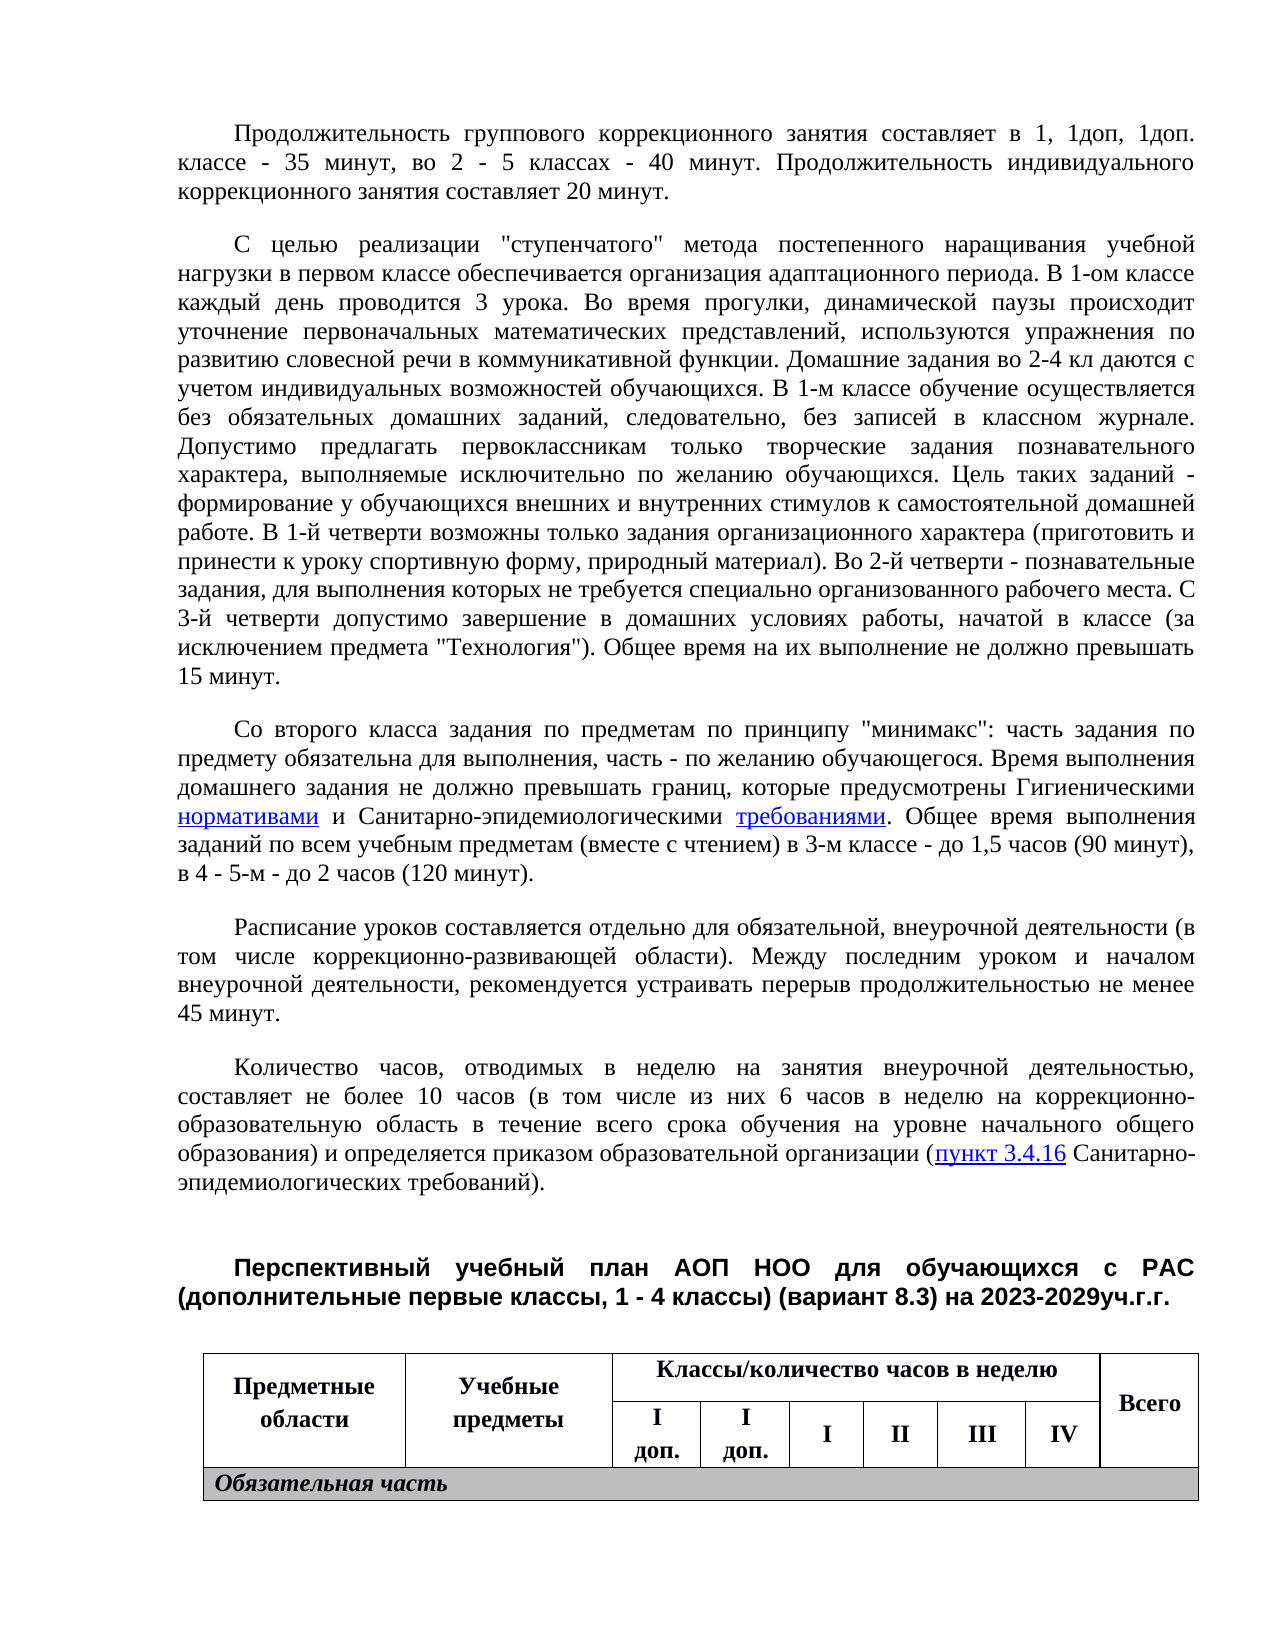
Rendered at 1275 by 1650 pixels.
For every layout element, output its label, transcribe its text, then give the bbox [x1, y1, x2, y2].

text Продолжительность группового коррекционного занятия составляет в 1, 1доп, 1доп. классе - 35 минут, во 2 - 5 классах - 40 минут. Продолжительность индивидуального коррекционного занятия составляет 20 минут. [177, 118, 1196, 204]
table_header Классы/количество часов в неделю [613, 1354, 1099, 1401]
table_header Учебные предметы [406, 1354, 612, 1467]
text Количество часов, отводимых в неделю на занятия внеурочной деятельностью, составляет не более 10 часов (в том числе из них 6 часов в неделю на коррекционно-образовательную область в течение всего срока обучения на уровне начального общего образования) и определяется приказом образовательной организации (пункт 3.4.16 Санитарно-эпидемиологических требований). [177, 1052, 1196, 1196]
text Со второго класса задания по предметам по принципу "минимакс": часть задания по предмету обязательна для выполнения, часть - по желанию обучающегося. Время выполнения домашнего задания не должно превышать границ, которые предусмотрены Гигиеническими нормативами и Санитарно-эпидемиологическими требованиями. Общее время выполнения заданий по всем учебным предметам (вместе с чтением) в 3-м классе - до 1,5 часов (90 минут), в 4 - 5-м - до 2 часов (120 минут). [177, 714, 1196, 887]
table_cell II [864, 1402, 937, 1467]
table_header Предметные области [204, 1354, 405, 1467]
table_cell I доп. [613, 1402, 700, 1467]
table_cell Обязательная часть [204, 1468, 1198, 1500]
table_cell IV [1026, 1402, 1099, 1467]
table_header Всего [1101, 1354, 1198, 1467]
text Расписание уроков составляется отдельно для обязательной, внеурочной деятельности (в том числе коррекционно-развивающей области). Между последним уроком и началом внеурочной деятельности, рекомендуется устраивать перерыв продолжительностью не менее 45 минут. [177, 912, 1196, 1027]
table_cell I доп. [701, 1402, 789, 1467]
table_cell III [938, 1402, 1025, 1467]
text С целью реализации "ступенчатого" метода постепенного наращивания учебной нагрузки в первом классе обеспечивается организация адаптационного периода. В 1-ом классе каждый день проводится 3 урока. Во время прогулки, динамической паузы происходит уточнение первоначальных математических представлений, используются упражнения по развитию словесной речи в коммуникативной функции. Домашние задания во 2-4 кл даются с учетом индивидуальных возможностей обучающихся. В 1-м классе обучение осуществляется без обязательных домашних заданий, следовательно, без записей в классном журнале. Допустимо предлагать первоклассникам только творческие задания познавательного характера, выполняемые исключительно по желанию обучающихся. Цель таких заданий - формирование у обучающихся внешних и внутренних стимулов к самостоятельной домашней работе. В 1-й четверти возможны только задания организационного характера (приготовить и принести к уроку спортивную форму, природный материал). Во 2-й четверти - познавательные задания, для выполнения которых не требуется специально организованного рабочего места. С 3-й четверти допустимо завершение в домашних условиях работы, начатой в классе (за исключением предмета "Технология"). Общее время на их выполнение не должно превышать 15 минут. [177, 229, 1196, 689]
table_cell I [790, 1402, 863, 1467]
title Перспективный учебный план АОП НОО для обучающихся с РАС (дополнительные первые классы, 1 - 4 классы) (вариант 8.3) на 2023-2029уч.г.г. [177, 1253, 1196, 1311]
